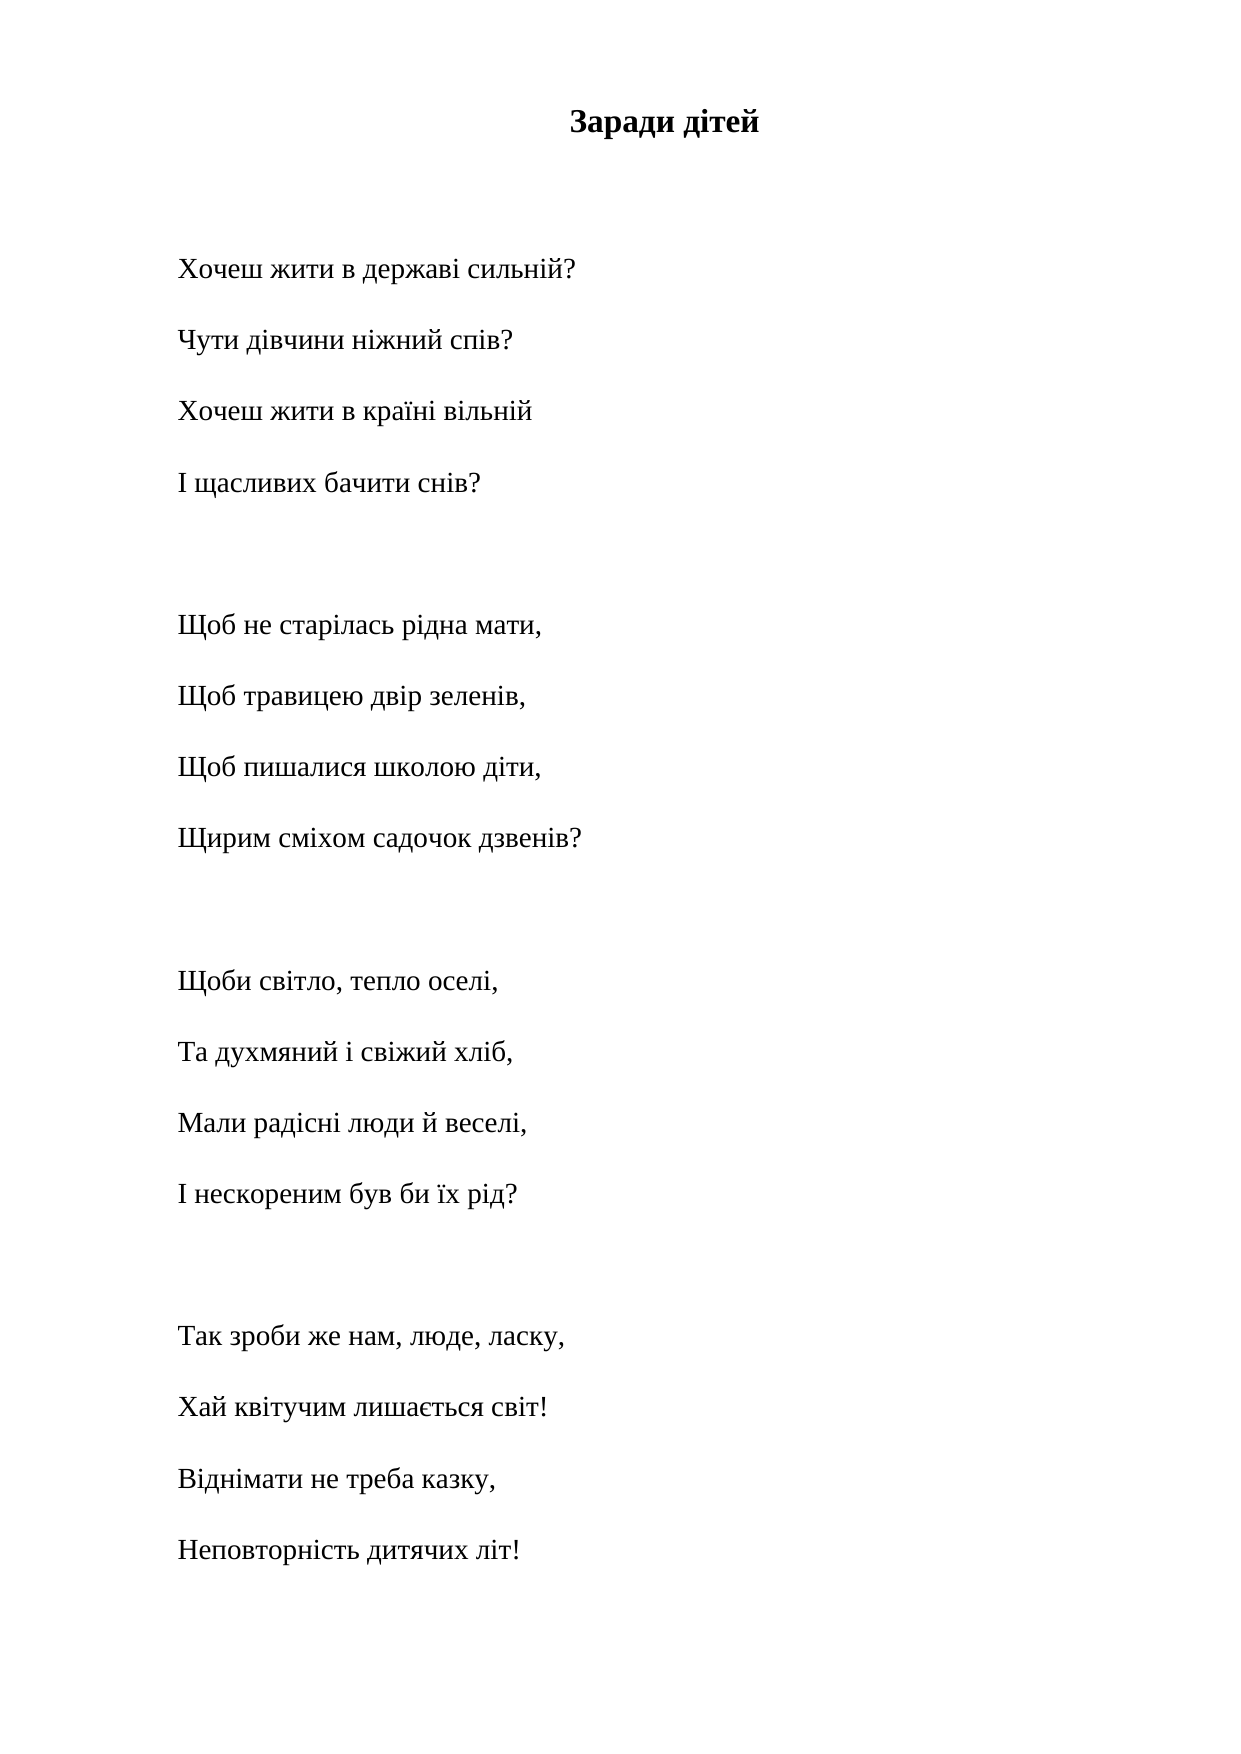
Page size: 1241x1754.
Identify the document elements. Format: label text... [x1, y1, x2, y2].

text Мали радісні люди й веселі, [177, 1105, 1152, 1138]
text І щасливих бачити снів? [177, 465, 1152, 498]
text Щоби світло, тепло оселі, [177, 963, 1152, 996]
text Так зроби же нам, люде, ласку, [177, 1318, 1152, 1352]
text Хочеш жити в державі сильній? [177, 251, 1152, 285]
text Щирим сміхом садочок дзвенів? [177, 820, 1152, 854]
text І нескореним був би їх рід? [177, 1176, 1152, 1210]
text Хай квітучим лишається світ! [177, 1389, 1152, 1423]
text Неповторність дитячих літ! [177, 1532, 1152, 1565]
text Щоб пишалися школою діти, [177, 749, 1152, 783]
text Чути дівчини ніжний спів? [177, 322, 1152, 356]
text Хочеш жити в країні вільній [177, 393, 1152, 427]
text Заради дітей [177, 102, 1152, 140]
text Щоб травицею двір зеленів, [177, 678, 1152, 712]
text Та духмяний і свіжий хліб, [177, 1034, 1152, 1067]
text Віднімати не треба казку, [177, 1461, 1152, 1494]
text Щоб не старілась рідна мати, [177, 607, 1152, 641]
